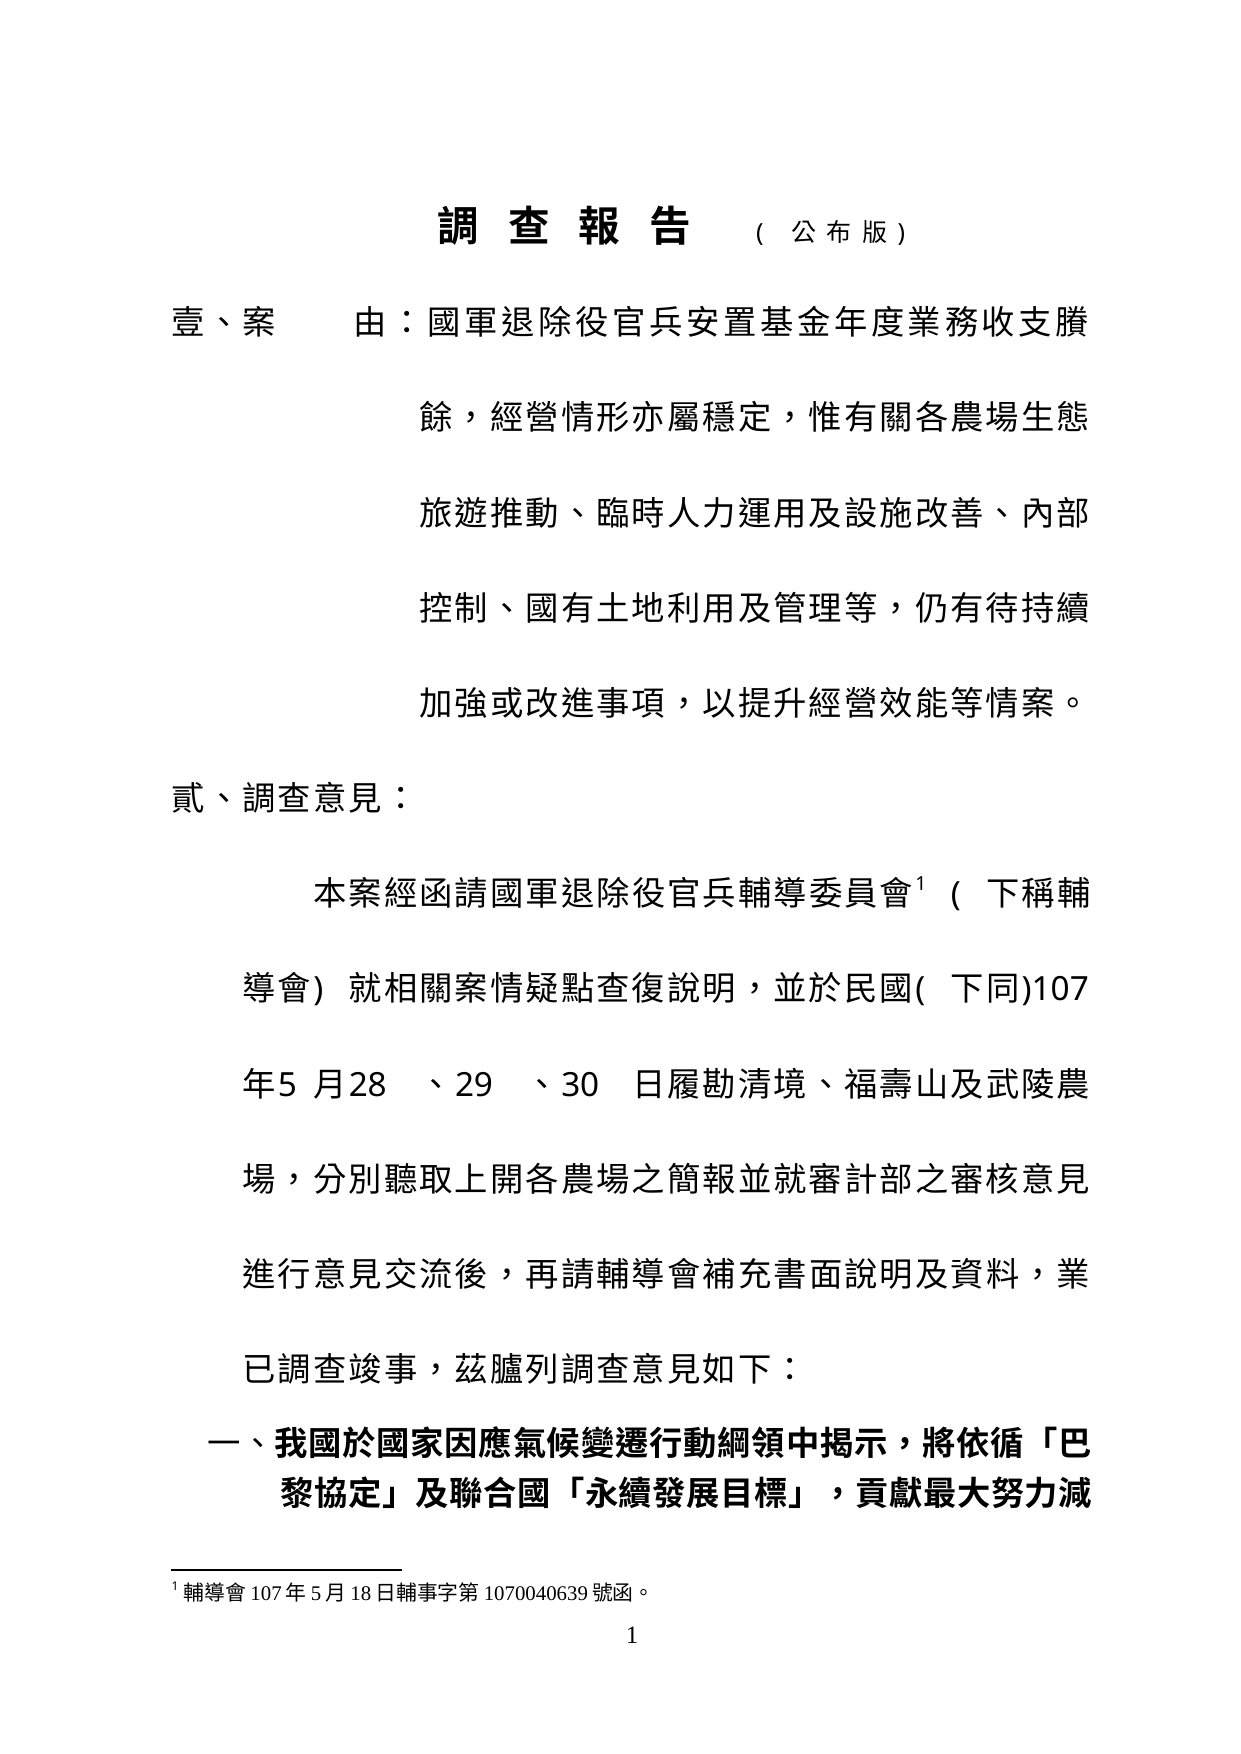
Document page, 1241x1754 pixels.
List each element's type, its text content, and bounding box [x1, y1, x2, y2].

subtitle 案 由：國軍退除役官兵安置基金年度業務收支賸餘，經營情形亦屬穩定，惟有關各農場生態旅遊推動、臨時人力運用及設施改善、內部控制、國有土地利用及管理等，仍有待持續加強或改進事項，以提升經營效能等情案。 [171, 272, 1092, 748]
subtitle 我國於國家因應氣候變遷行動綱領中揭示，將依循「巴黎協定」及聯合國「永續發展目標」，貢獻最大努力減少溫室氣體排放，以因應氣候變遷，並落實環境正義。輔導會各農場，自應配合國家環保政策，以環保尖兵自許，積極推動包括綠色環保房等相關措施，以期促進資源循環使用並提升遊客對環保之認知與重視。 [208, 1415, 1092, 1515]
subtitle 調查意見： [171, 748, 1092, 844]
text 調查報告(公布版) [171, 177, 1092, 272]
text 本案經函請國軍退除役官兵輔導委員會(下稱輔導會)就相關案情疑點查復說明，並於民國(下同)107年5月28、29、30日履勘清境、福壽山及武陵農場，分別聽取上開各農場之簡報並就審計部之審核意見進行意見交流後，再請輔導會補充書面說明及資料，業已調查竣事，茲臚列調查意見如下： [242, 844, 1092, 1415]
